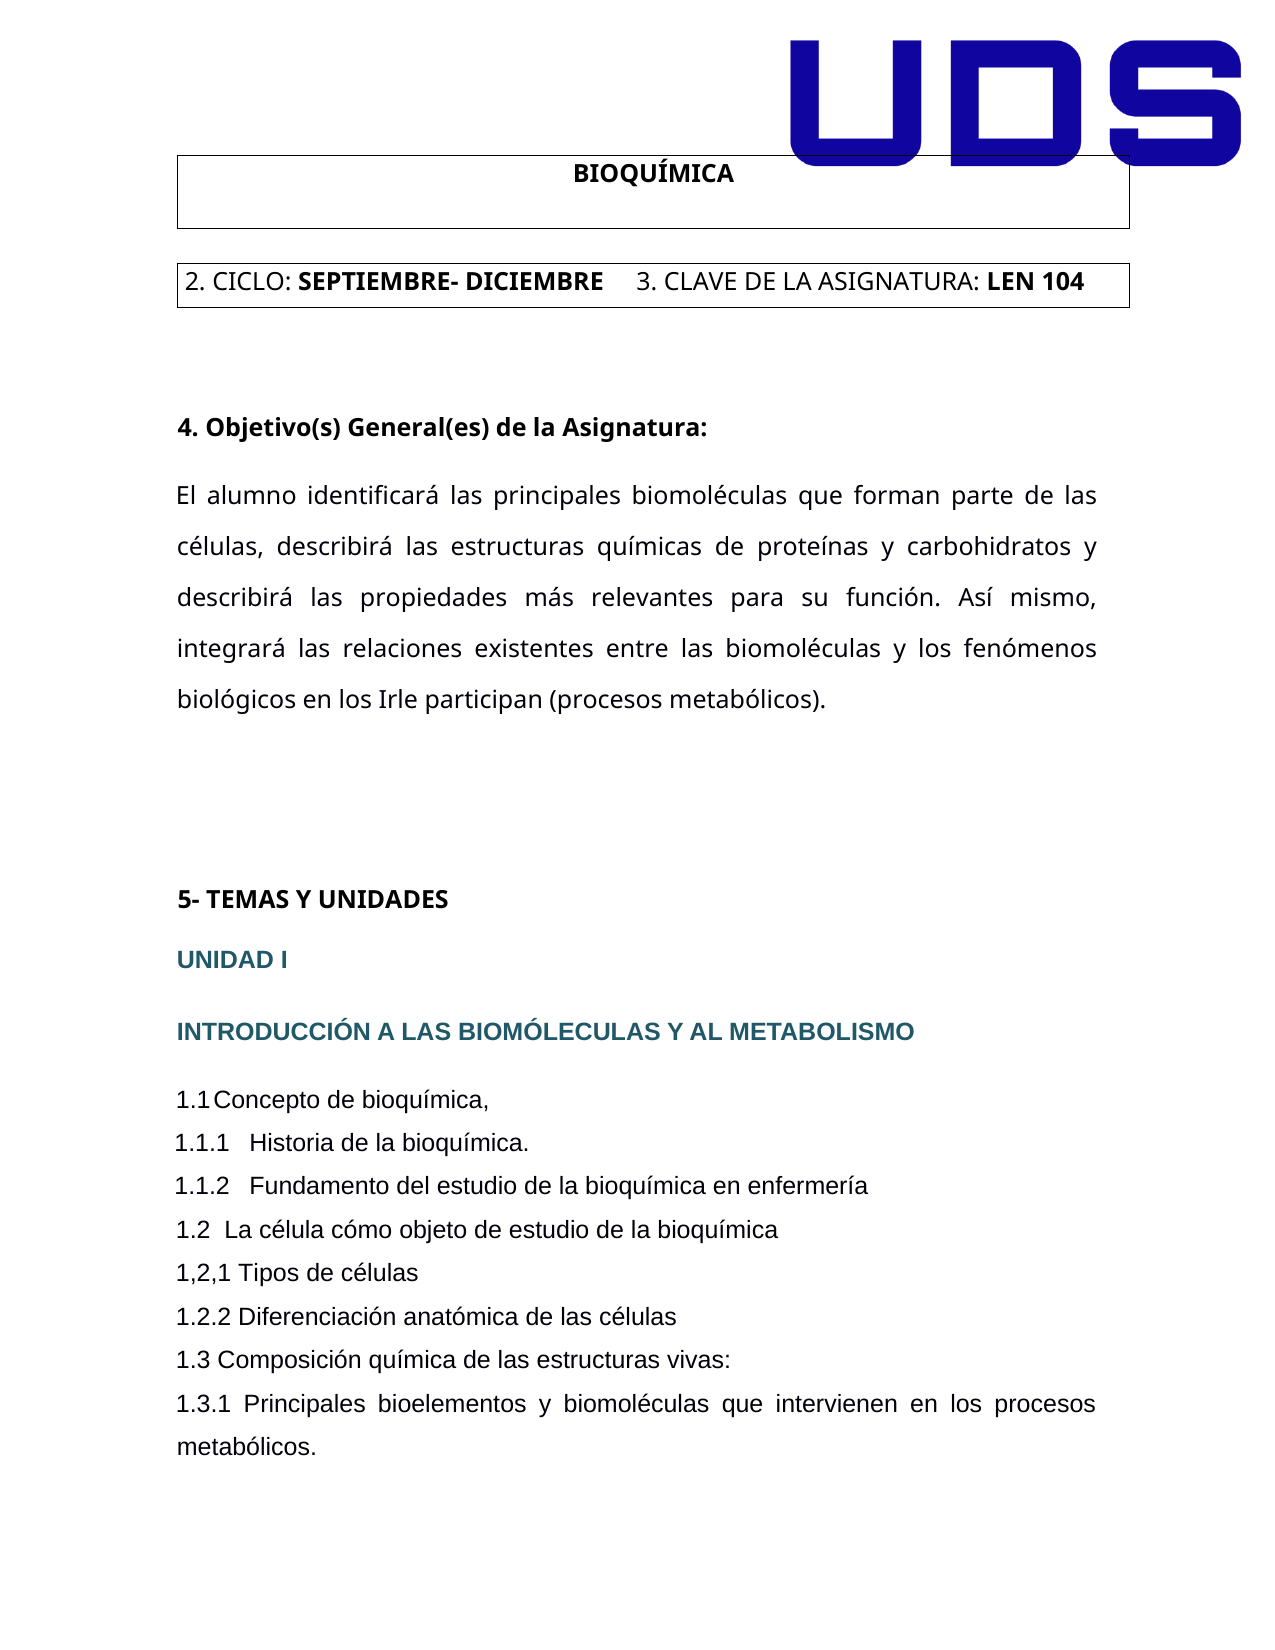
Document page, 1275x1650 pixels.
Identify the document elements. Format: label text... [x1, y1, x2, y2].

table_header BIOQUÍMICA [178, 156, 1129, 228]
subtitle UNIDAD I [177, 945, 1098, 974]
picture [780, 16, 1250, 206]
text 1.2.2 Diferenciación anatómica de las células [176, 1302, 1098, 1331]
subtitle INTRODUCCIÓN A LAS BIOMÓLECULAS Y AL METABOLISMO [177, 1017, 1098, 1046]
text 1,2,1 Tipos de células [176, 1258, 1098, 1287]
list Historia de la bioquímica. [174, 1128, 1098, 1157]
text 1.2 La célula cómo objeto de estudio de la bioquímica [176, 1214, 1098, 1243]
text El alumno identificará las principales biomoléculas que forman parte de las células, describirá las estructuras químicas de proteínas y carbohidratos y describirá las propiedades más relevantes para su función. Así mismo, integrará las relaciones existentes entre las biomoléculas y los fenómenos biológicos en los Irle participan (procesos metabólicos). [176, 478, 1098, 716]
list Concepto de bioquímica, [176, 1085, 1098, 1113]
text 1.3 Composición química de las estructuras vivas: [176, 1346, 1098, 1374]
list Fundamento del estudio de la bioquímica en enfermería [174, 1171, 1098, 1200]
table_header 2. CICLO: SEPTIEMBRE- DICIEMBRE 3. CLAVE DE LA ASIGNATURA: LEN 104 [178, 264, 1129, 307]
text 4. Objetivo(s) General(es) de la Asignatura: [177, 410, 1098, 444]
text 5- TEMAS Y UNIDADES [177, 882, 1098, 916]
text 1.3.1 Principales bioelementos y biomoléculas que intervienen en los procesos metabólicos. [176, 1389, 1098, 1461]
